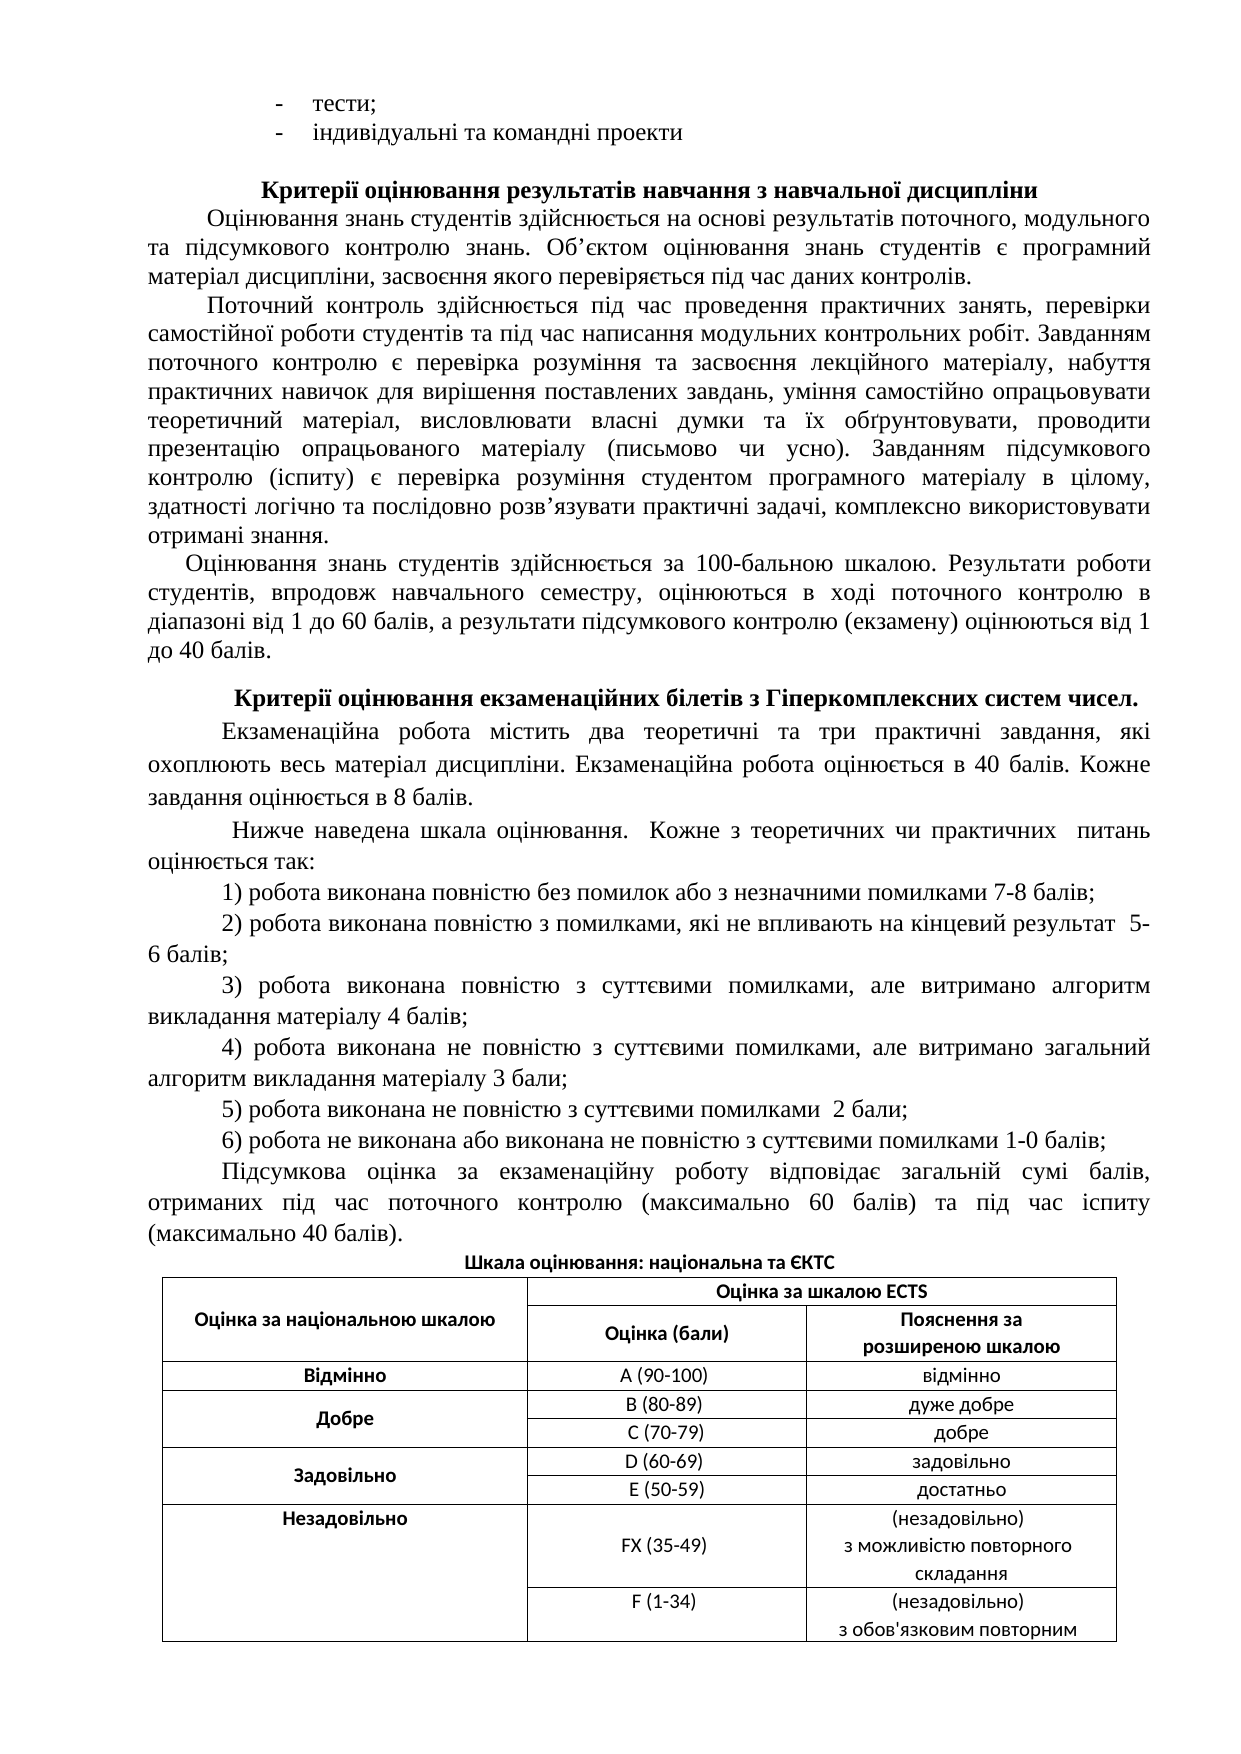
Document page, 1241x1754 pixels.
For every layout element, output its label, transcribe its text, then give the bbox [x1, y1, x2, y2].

text 4) робота виконана не повністю з суттєвими помилками, але витримано загальний алгоритм викладання матеріалу 3 бали; [148, 1032, 1152, 1092]
text Екзаменаційна робота містить два теоретичні та три практичні завдання, які охоплюють весь матеріал дисципліни. Екзаменаційна робота оцінюється в 40 балів. Кожне завдання оцінюється в 8 балів. [148, 716, 1152, 811]
table_cell достатньо [807, 1476, 1116, 1504]
text Підсумкова оцінка за екзаменаційну роботу відповідає загальній сумі балів, отриманих під час поточного контролю (максимально 60 балів) та під час іспиту (максимально 40 балів). [148, 1156, 1152, 1247]
table_cell Добре [163, 1391, 527, 1447]
list тести; [275, 88, 1152, 117]
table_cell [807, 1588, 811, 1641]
table_cell відмінно [807, 1362, 1116, 1390]
table_cell Оцінка (бали) [528, 1306, 806, 1361]
table_cell C (70-79) [528, 1419, 806, 1447]
table_cell дуже добре [807, 1391, 1116, 1418]
table_cell B (80-89) [528, 1391, 806, 1418]
table_cell A (90-100) [528, 1362, 806, 1390]
table_cell добре [807, 1419, 1116, 1447]
text Оцінювання знань студентів здійснюється за 100-бальною шкалою. Результати роботи студентів, впродовж навчального семестру, оцінюються в ході поточного контролю в діапазоні від 1 до 60 балів, а результати підсумкового контролю (екзамену) оцінюються від 1 до 40 балів. [148, 548, 1152, 663]
text Нижче наведена шкала оцінювання. Кожне з теоретичних чи практичних питань оцінюється так: [148, 815, 1152, 874]
table_cell E (50-59) [528, 1476, 806, 1504]
text 2) робота виконана повністю з помилками, які не впливають на кінцевий результат 5-6 балів; [148, 908, 1152, 968]
table_cell (незадовільно) з можливістю повторного складання [807, 1505, 1116, 1587]
list індивідуальні та командні проекти [275, 117, 1152, 146]
table_cell FX (35-49) [528, 1505, 806, 1587]
table_cell Задовільно [163, 1448, 527, 1504]
text Шкала оцінювання: національна та ЄКТС [148, 1249, 1152, 1275]
text 6) робота не виконана або виконана не повністю з суттєвими помилками 1-0 балів; [148, 1125, 1152, 1154]
text 3) робота виконана повністю з суттєвими помилками, але витримано алгоритм викладання матеріалу 4 балів; [148, 970, 1152, 1030]
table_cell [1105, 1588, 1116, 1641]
text 5) робота виконана не повністю з суттєвими помилками 2 бали; [148, 1094, 1152, 1123]
table_cell задовільно [807, 1448, 1116, 1475]
table_header Оцінка за шкалою ECTS [528, 1278, 1116, 1305]
text Критерії оцінювання екзаменаційних білетів з Гіперкомплексних систем чисел. [148, 683, 1152, 711]
text Критерії оцінювання результатів навчання з навчальної дисципліни [148, 175, 1152, 203]
table_cell Пояснення за розширеною шкалою [807, 1306, 1116, 1361]
table_cell F (1-34) [528, 1588, 806, 1641]
text 1) робота виконана повністю без помилок або з незначними помилками 7-8 балів; [148, 877, 1152, 906]
table_cell Незадовільно [163, 1505, 527, 1641]
table_cell Відмінно [163, 1362, 527, 1390]
text Поточний контроль здійснюється під час проведення практичних занять, перевірки самостійної роботи студентів та під час написання модульних контрольних робіт. Завданням поточного контролю є перевірка розуміння та засвоєння лекційного матеріалу, набуття практичних навичок для вирішення поставлених завдань, уміння самостійно опрацьовувати теоретичний матеріал, висловлювати власні думки та їх обґрунтовувати, проводити презентацію опрацьованого матеріалу (письмово чи усно). Завданням підсумкового контролю (іспиту) є перевірка розуміння студентом програмного матеріалу в цілому, здатності логічно та послідовно розв’язувати практичні задачі, комплексно використовувати отримані знання. [148, 290, 1152, 548]
table_cell D (60-69) [528, 1448, 806, 1475]
table_header Оцінка за національною шкалою [163, 1278, 527, 1361]
text Оцінювання знань студентів здійснюється на основі результатів поточного, модульного та підсумкового контролю знань. Об’єктом оцінювання знань студентів є програмний матеріал дисципліни, засвоєння якого перевіряється під час даних контролів. [148, 203, 1152, 290]
